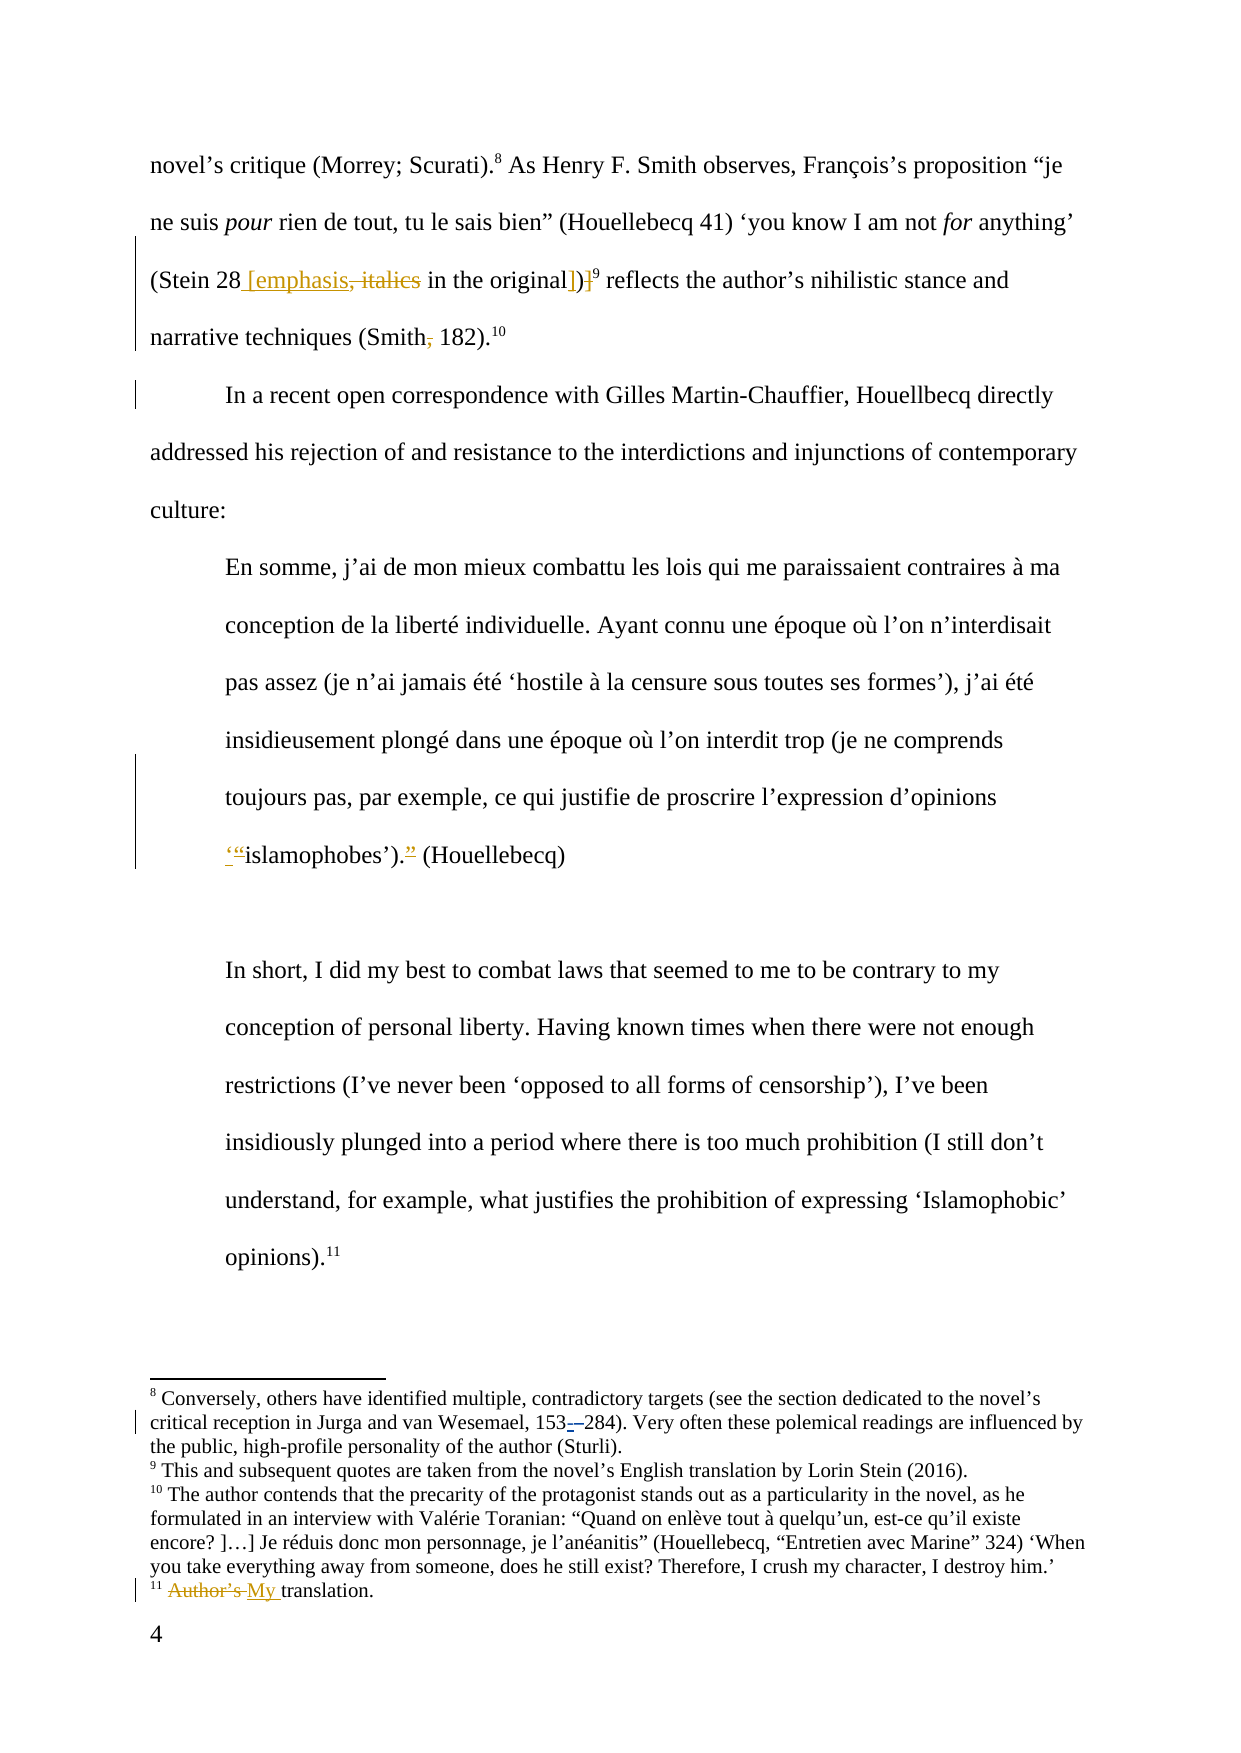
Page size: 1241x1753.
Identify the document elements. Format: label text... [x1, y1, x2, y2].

text In a recent open correspondence with Gilles Martin-Chauffier, Houellbecq directly addressed his rejection of and resistance to the interdictions and injunctions of contemporary culture: [150, 380, 1090, 524]
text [150, 150, 1090, 351]
text En somme, j’ai de mon mieux combattu les lois qui me paraissaient contraires à ma conception de la liberté individuelle. Ayant connu une époque où l’on n’interdisait pas assez (je n’ai jamais été ‘hostile à la censure sous toutes ses formes’), j’ai été insidieusement plongé dans une époque où l’on interdit trop (je ne comprends toujours pas, par exemple, ce qui justifie de proscrire l’expression d’opinions islamophobes’). (Houellebecq) [225, 552, 1090, 869]
text In short, I did my best to combat laws that seemed to me to be contrary to my conception of personal liberty. Having known times when there were not enough restrictions (I’ve never been ‘opposed to all forms of censorship’), I’ve been insidiously plunged into a period where there is too much prohibition (I still don’t understand, for example, what justifies the prohibition of expressing ‘Islamophobic’ opinions). [225, 955, 1090, 1271]
